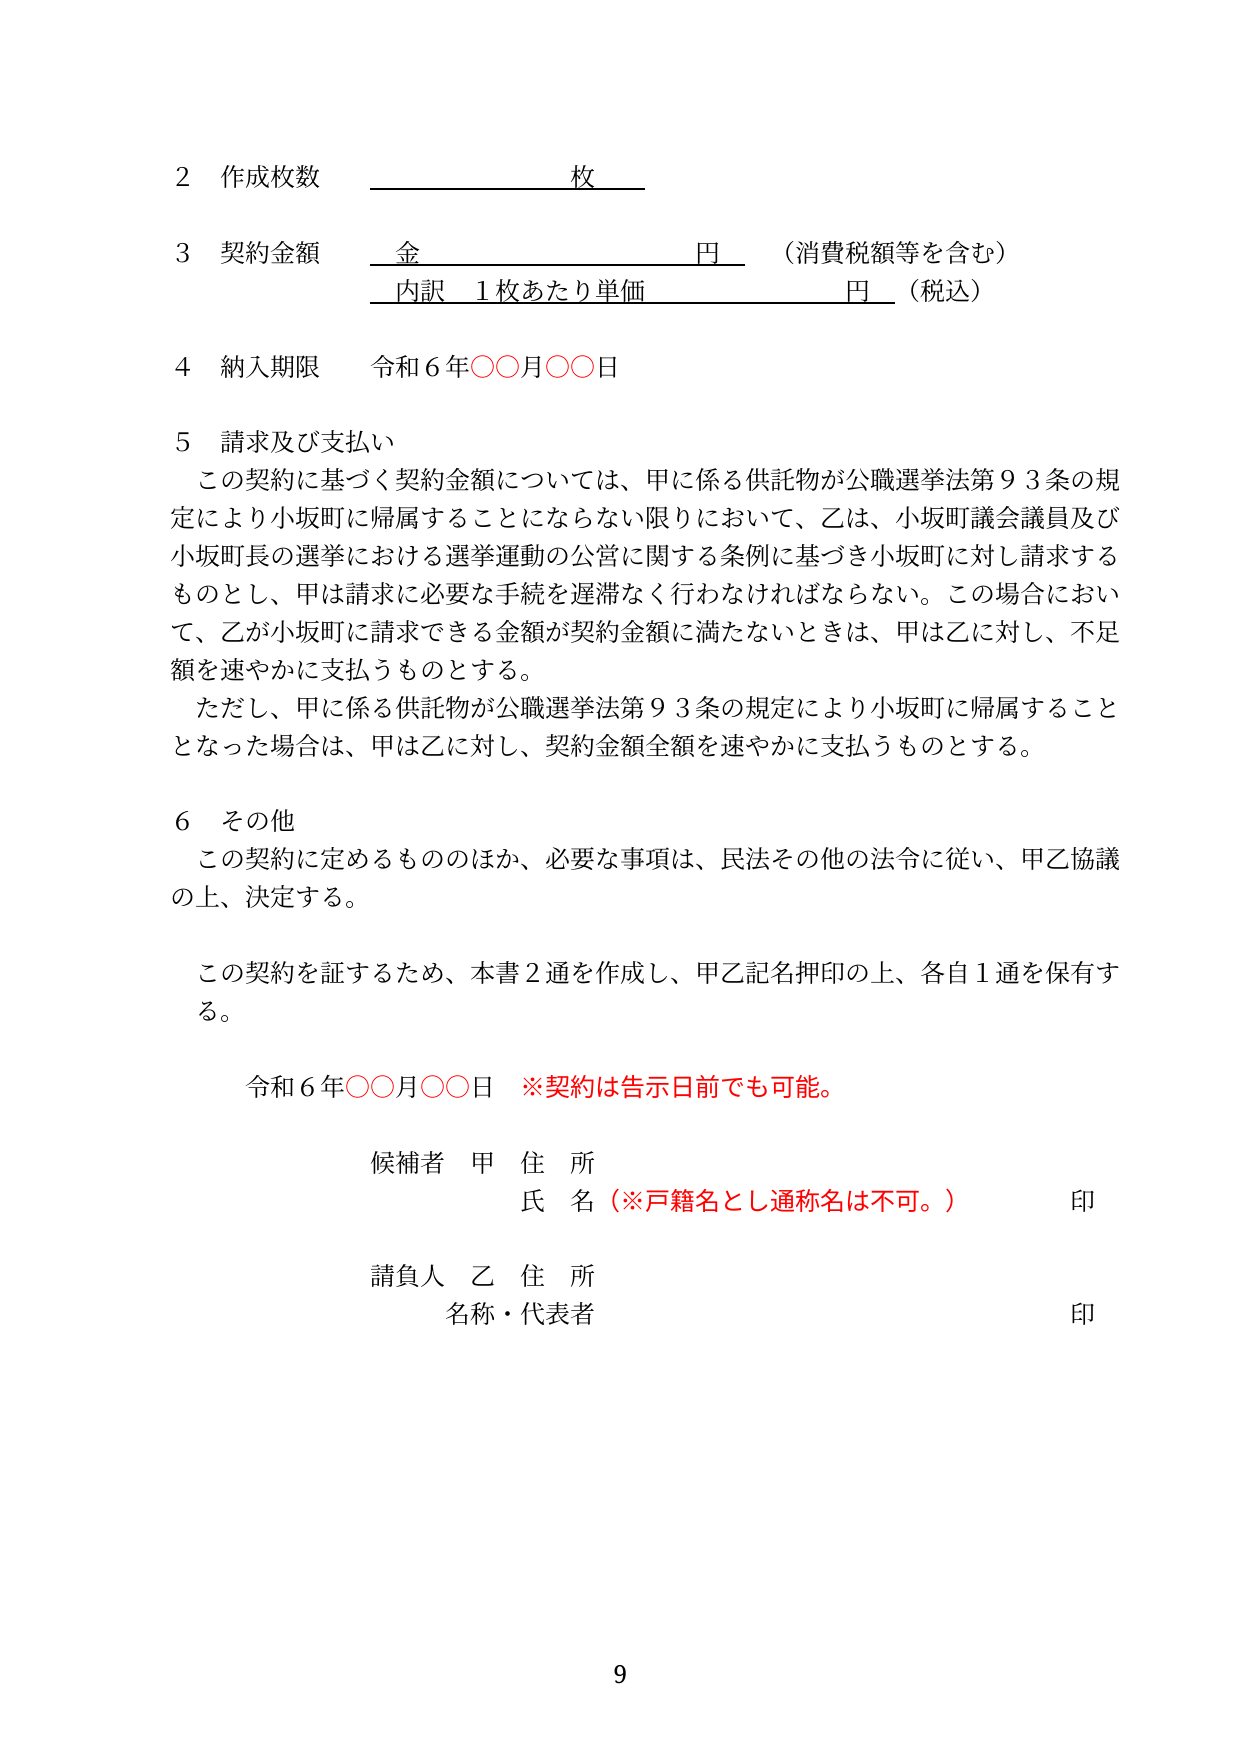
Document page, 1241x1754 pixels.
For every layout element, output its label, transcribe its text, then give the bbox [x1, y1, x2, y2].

text この契約に基づく契約金額については、甲に係る供託物が公職選挙法第９３条の規定により小坂町に帰属することにならない限りにおいて、乙は、小坂町議会議員及び小坂町長の選挙における選挙運動の公営に関する条例に基づき小坂町に対し請求するものとし、甲は請求に必要な手続を遅滞なく行わなければならない。この場合において、乙が小坂町に請求できる金額が契約金額に満たないときは、甲は乙に対し、不足額を速やかに支払うものとする。 [145, 460, 1120, 687]
text 請負人 乙 住 所 [120, 1256, 1120, 1294]
text 内訳 １枚あたり単価 円 （税込） [120, 270, 1120, 308]
text 候補者 甲 住 所 [120, 1142, 1120, 1180]
text ２ 作成枚数 枚 [120, 157, 1120, 194]
text 名称・代表者 印 [120, 1294, 1120, 1332]
text ３ 契約金額 金 円 （消費税額等を含む） [120, 232, 1120, 270]
text この契約を証するため、本書２通を作成し、甲乙記名押印の上、各自１通を保有する。 [170, 953, 1120, 1029]
text 氏 名（※戸籍名とし通称名は不可。） 印 [120, 1180, 1120, 1218]
text この契約に定めるもののほか、必要な事項は、民法その他の法令に従い、甲乙協議の上、決定する。 [145, 839, 1120, 915]
text ５ 請求及び支払い [120, 422, 1120, 460]
text ただし、甲に係る供託物が公職選挙法第９３条の規定により小坂町に帰属することとなった場合は、甲は乙に対し、契約金額全額を速やかに支払うものとする。 [145, 687, 1120, 763]
text ６ その他 [120, 801, 1120, 839]
text ４ 納入期限 令和６年○○月○○日 [120, 346, 1120, 384]
text 令和６年○○月○○日 ※契約は告示日前でも可能。 [120, 1067, 1120, 1104]
